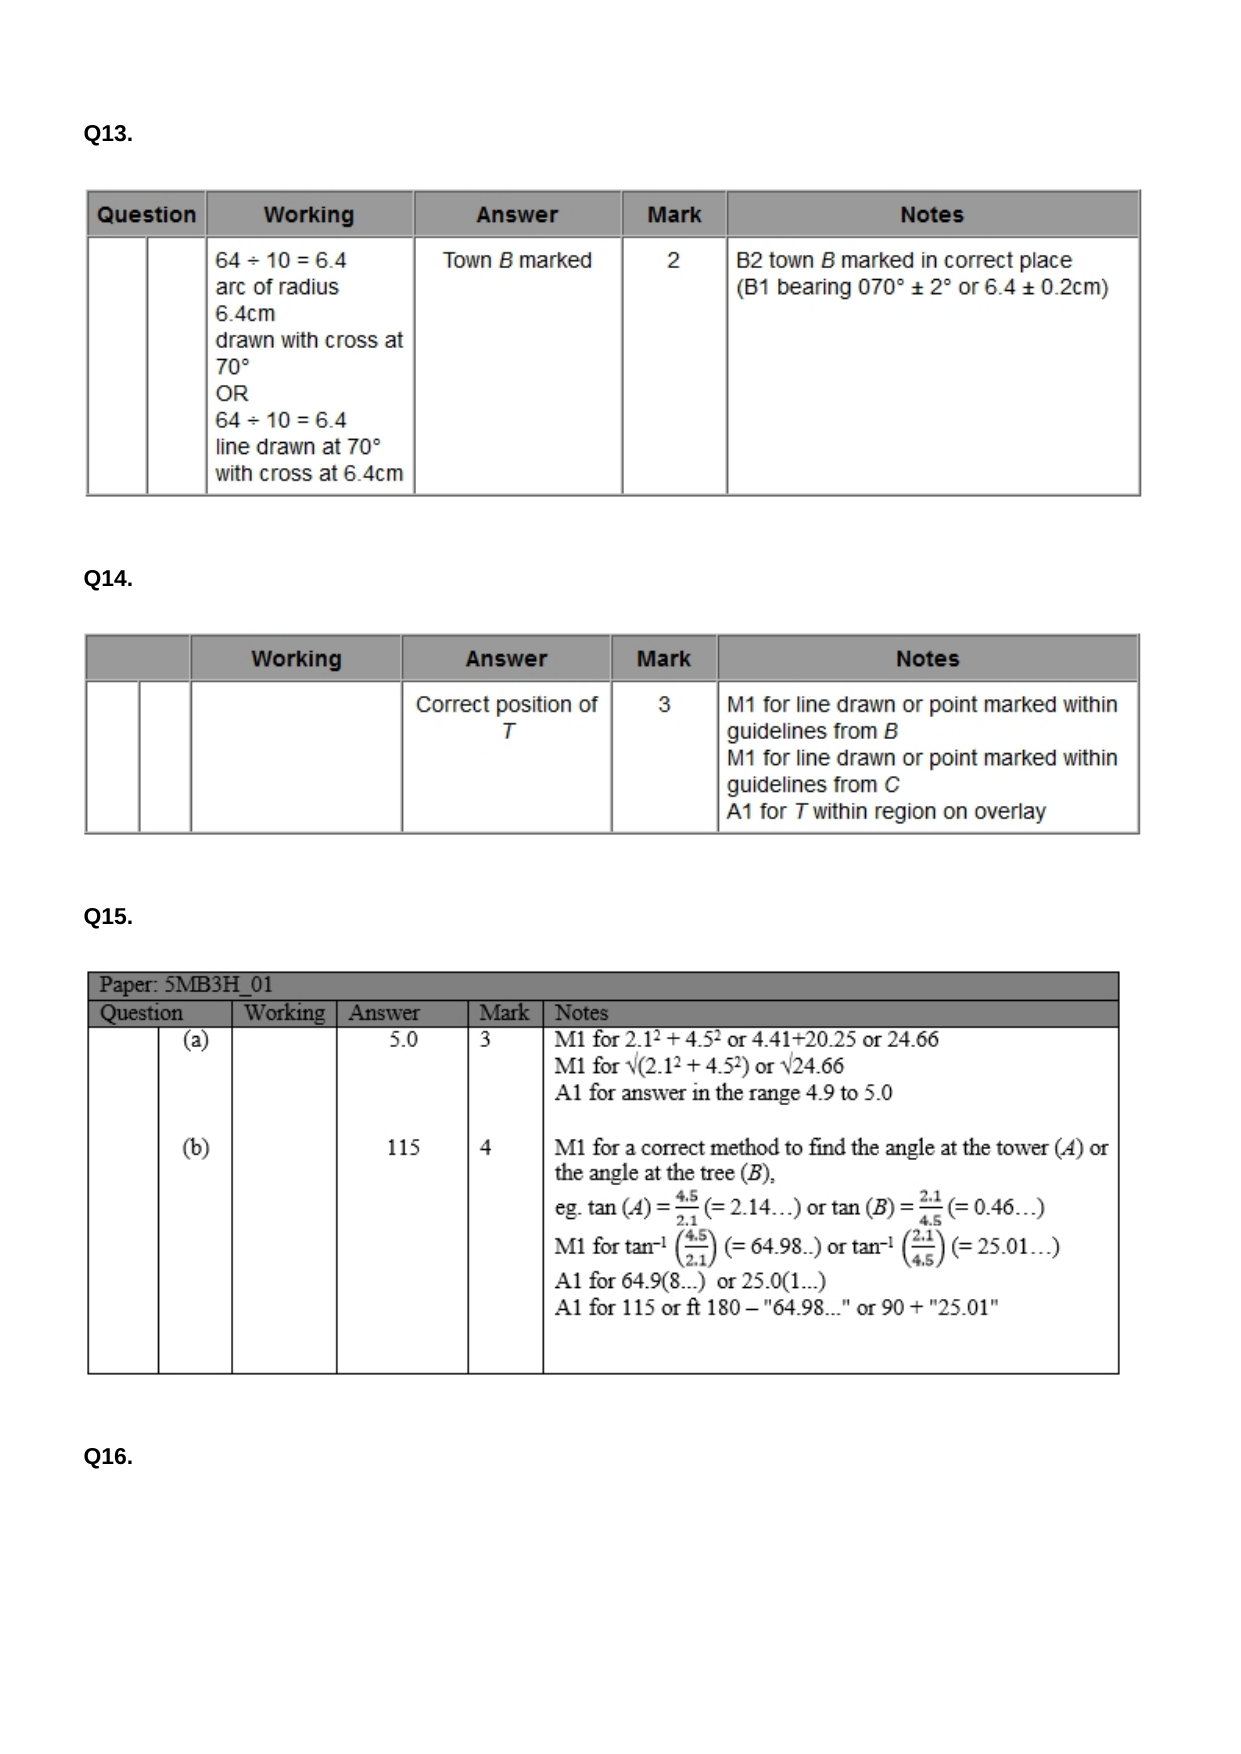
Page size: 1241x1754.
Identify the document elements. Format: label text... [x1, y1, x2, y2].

text Q13. [83, 120, 1157, 173]
picture [83, 629, 1145, 838]
text Q15. [83, 903, 1157, 956]
text Q16. [83, 1443, 1157, 1495]
picture [83, 968, 1123, 1378]
text Q14. [83, 564, 1157, 617]
picture [83, 185, 1143, 500]
